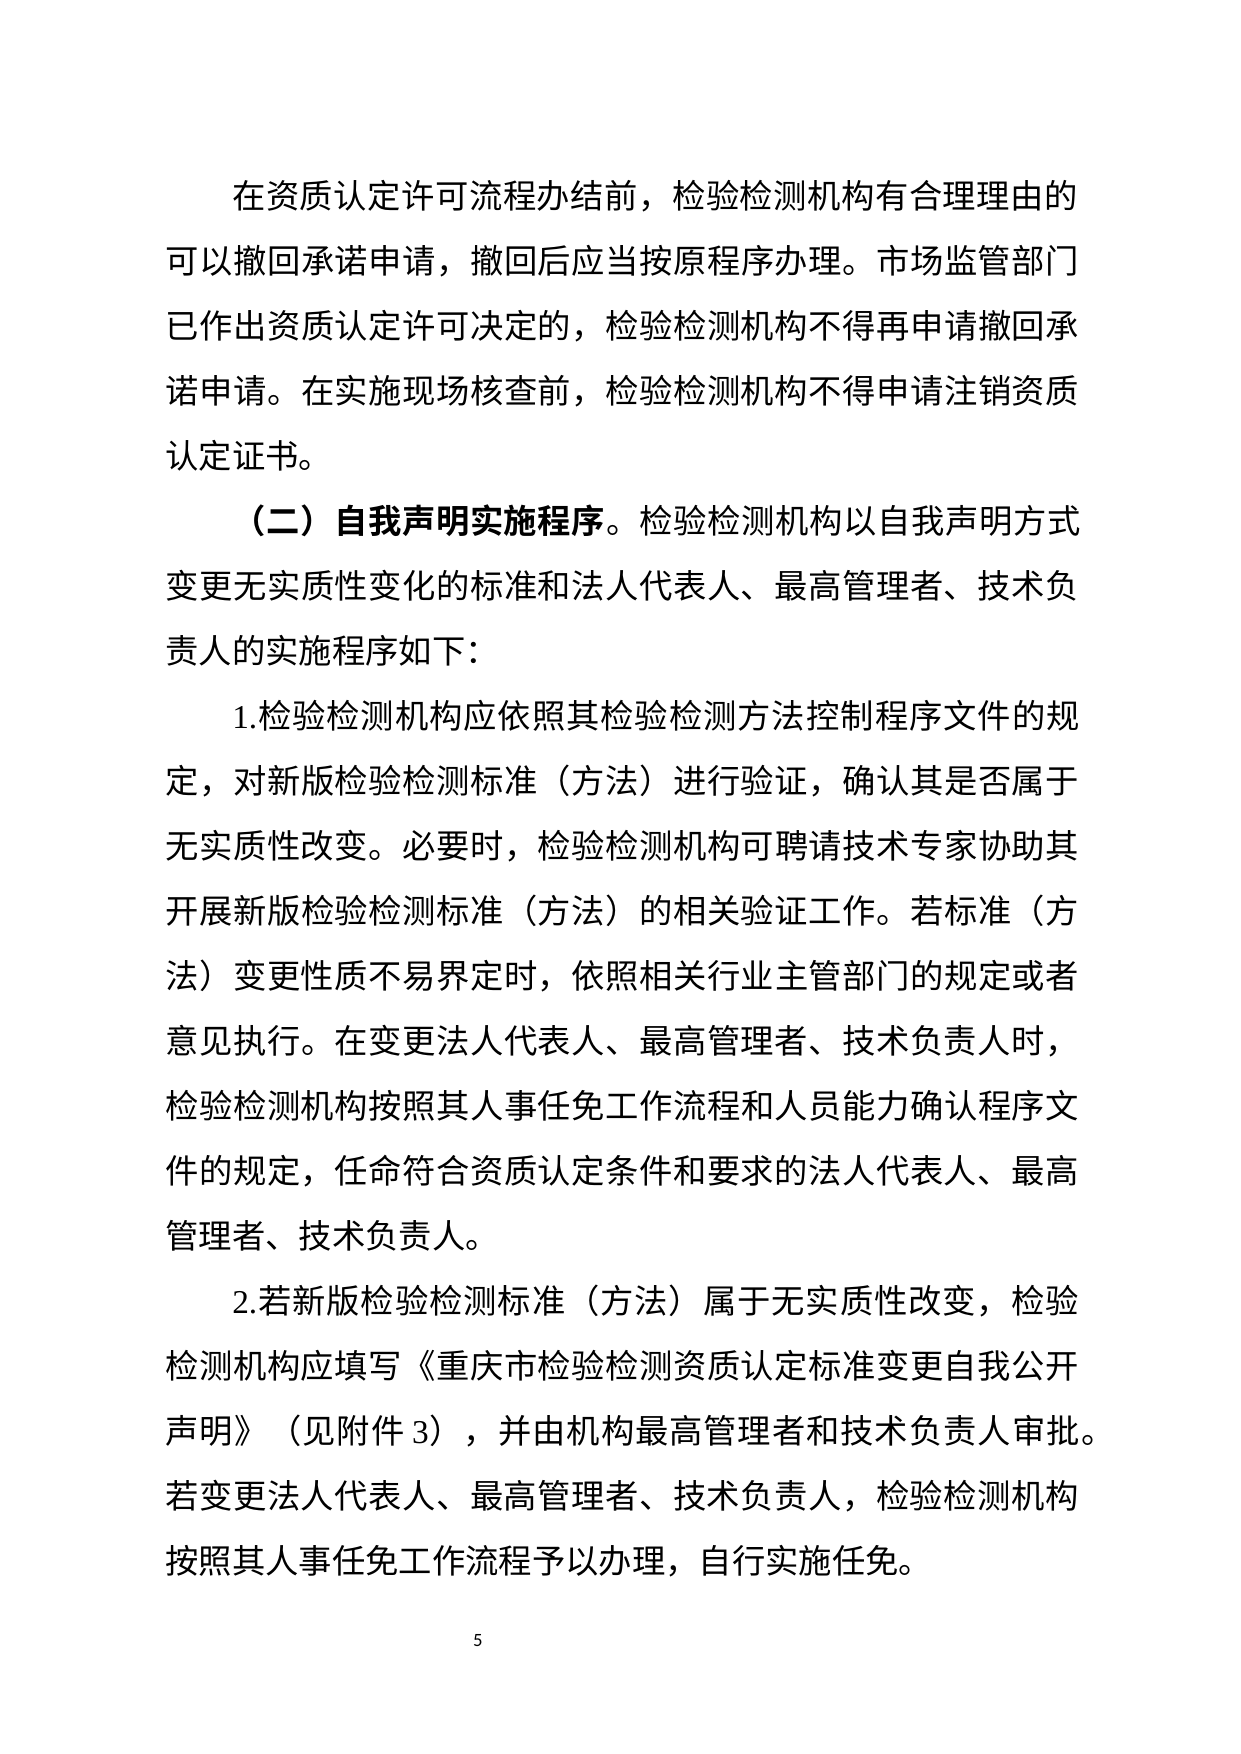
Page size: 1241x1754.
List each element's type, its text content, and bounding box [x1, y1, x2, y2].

list 1.检验检测机构应依照其检验检测方法控制程序文件的规定，对新版检验检测标准（方法）进行验证，确认其是否属于无实质性改变。必要时，检验检测机构可聘请技术专家协助其开展新版检验检测标准（方法）的相关验证工作。若标准（方法）变更性质不易界定时，依照相关行业主管部门的规定或者意见执行。在变更法人代表人、最高管理者、技术负责人时，检验检测机构按照其人事任免工作流程和人员能力确认程序文件的规定，任命符合资质认定条件和要求的法人代表人、最高管理者、技术负责人。 [165, 682, 1081, 1267]
text 2.若新版检验检测标准（方法）属于无实质性改变，检验检测机构应填写《重庆市检验检测资质认定标准变更自我公开声明》（见附件3），并由机构最高管理者和技术负责人审批。若变更法人代表人、最高管理者、技术负责人，检验检测机构按照其人事任免工作流程予以办理，自行实施任免。 [165, 1267, 1081, 1592]
text 在资质认定许可流程办结前，检验检测机构有合理理由的，可以撤回承诺申请，撤回后应当按原程序办理。市场监管部门已作出资质认定许可决定的，检验检测机构不得再申请撤回承诺申请。在实施现场核查前，检验检测机构不得申请注销资质认定证书。 [165, 162, 1081, 487]
list （二）自我声明实施程序。检验检测机构以自我声明方式变更无实质性变化的标准和法人代表人、最高管理者、技术负责人的实施程序如下： [165, 487, 1081, 682]
